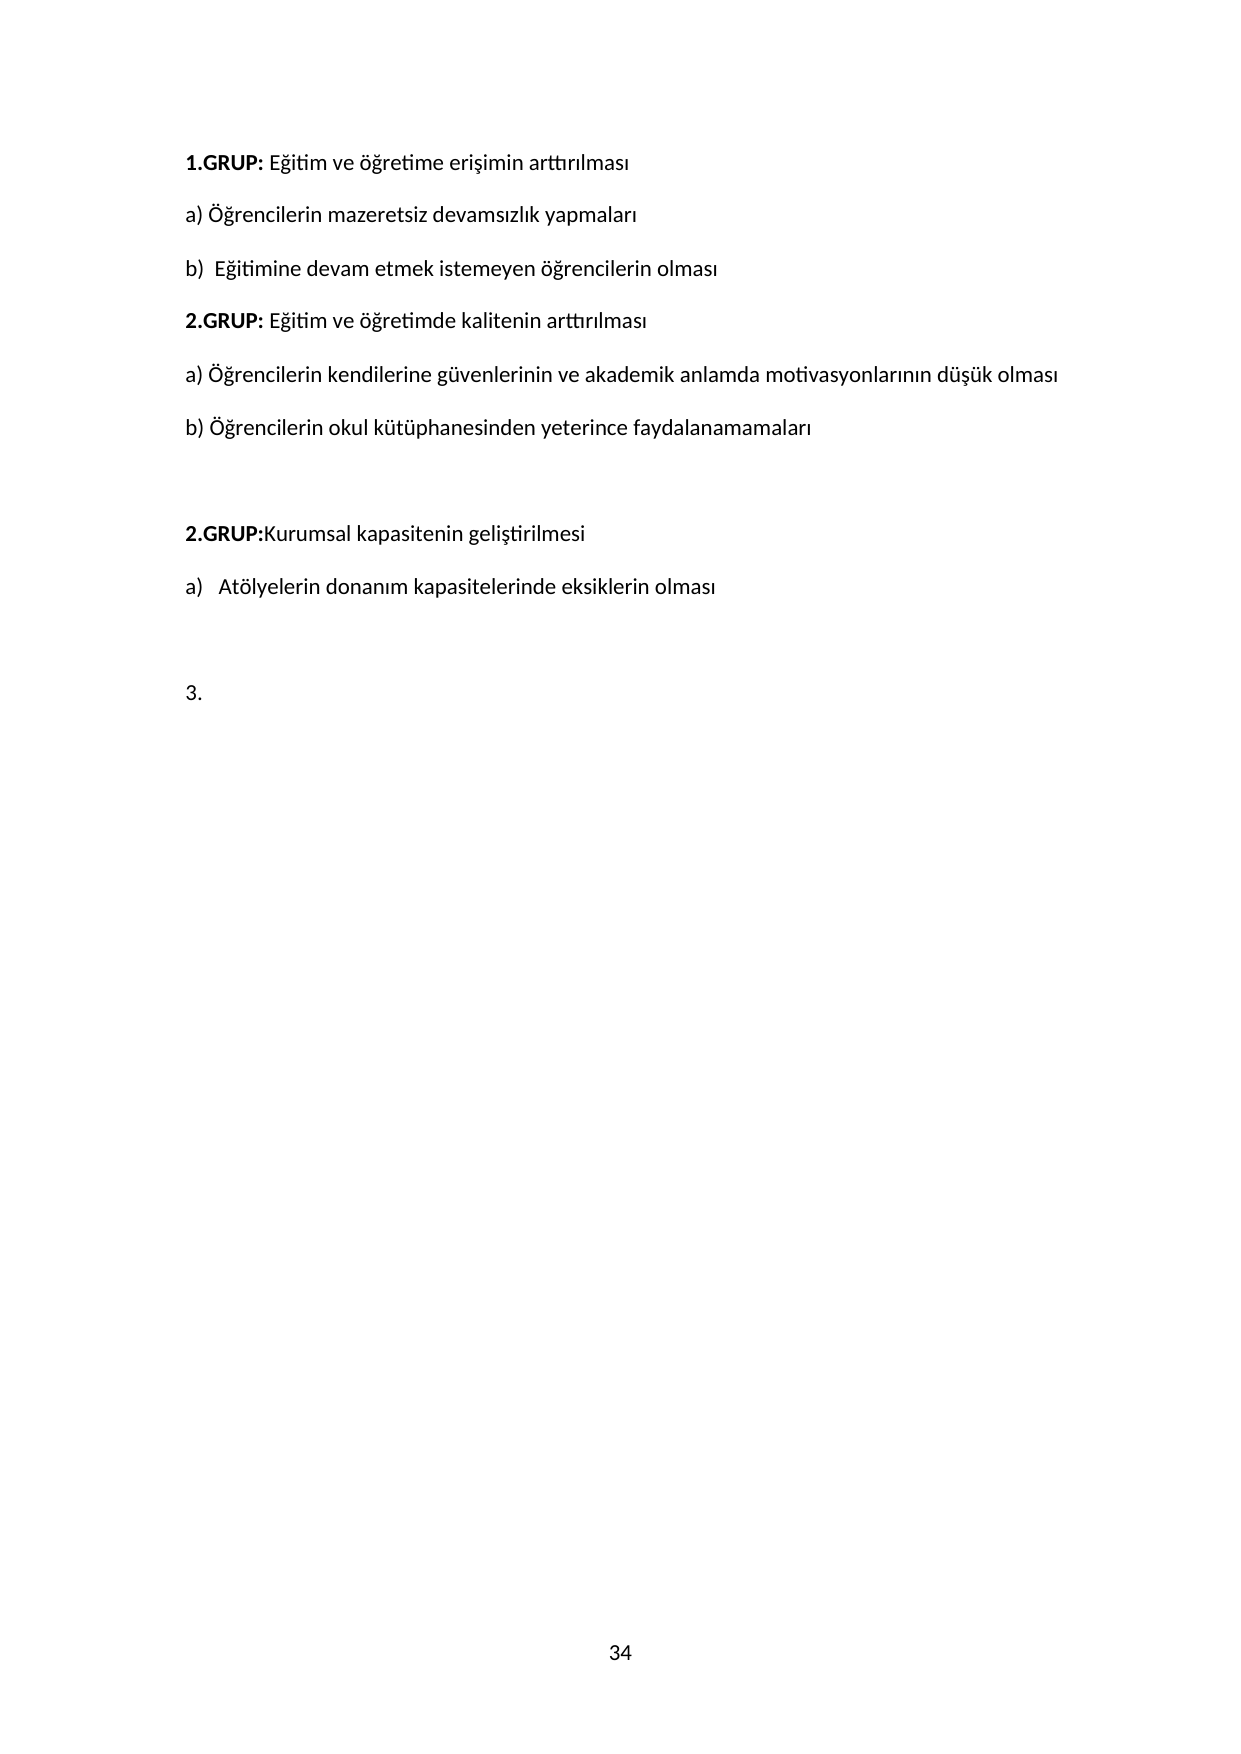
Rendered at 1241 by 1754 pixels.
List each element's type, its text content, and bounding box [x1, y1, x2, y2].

text 2.GRUP:Kurumsal kapasitenin geliştirilmesi [185, 519, 1093, 547]
text a) Öğrencilerin kendilerine güvenlerinin ve akademik anlamda motivasyonlarının düşük olması [185, 360, 1093, 388]
text a) Öğrencilerin mazeretsiz devamsızlık yapmaları [185, 201, 1093, 229]
text b) Eğitimine devam etmek istemeyen öğrencilerin olması [185, 254, 1093, 282]
text b) Öğrencilerin okul kütüphanesinden yeterince faydalanamamaları [185, 413, 1093, 441]
text a) Atölyelerin donanım kapasitelerinde eksiklerin olması [185, 572, 1093, 600]
text 3. [185, 678, 1093, 706]
text 2.GRUP: Eğitim ve öğretimde kalitenin arttırılması [185, 307, 1093, 335]
text 1.GRUP: Eğitim ve öğretime erişimin arttırılması [185, 148, 1093, 176]
